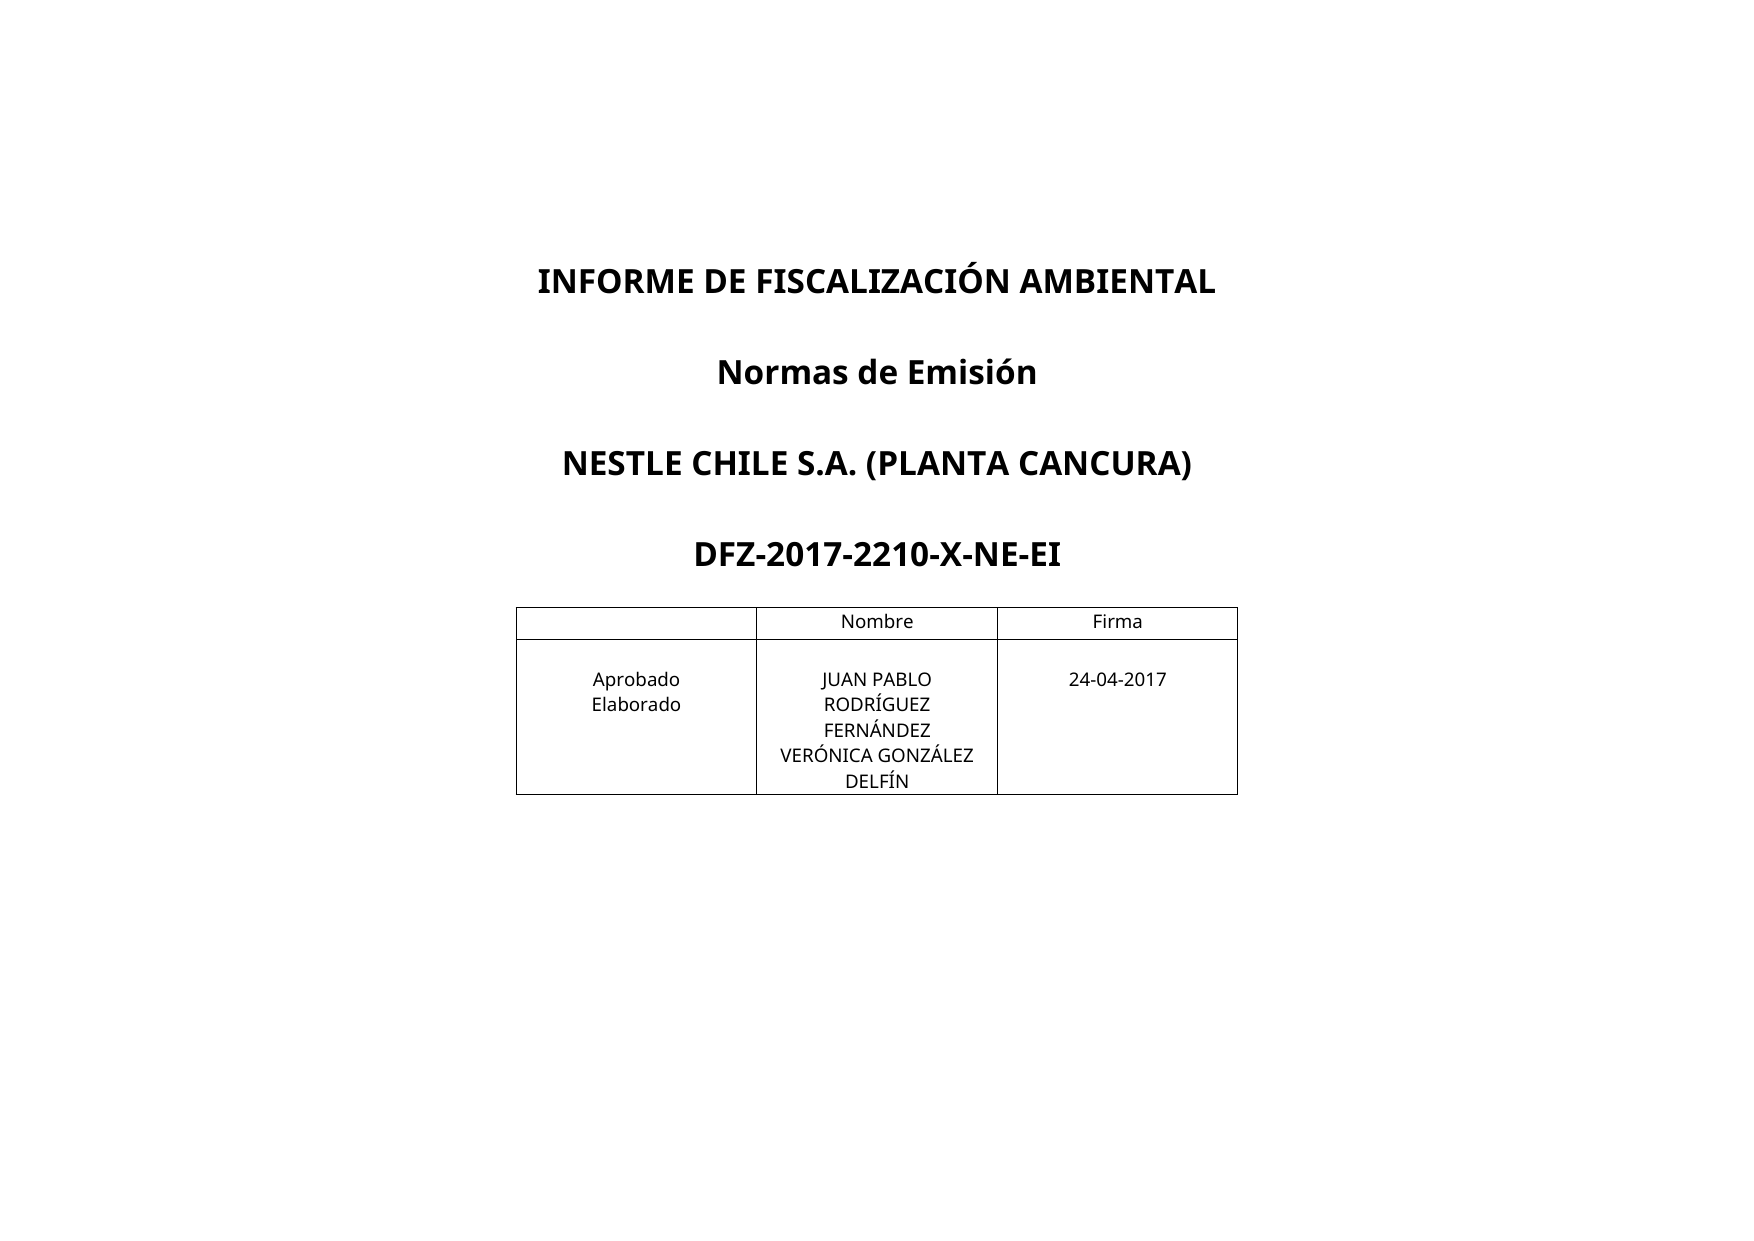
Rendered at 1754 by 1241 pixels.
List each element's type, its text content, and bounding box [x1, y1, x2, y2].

table_header [517, 608, 756, 639]
text NESTLE CHILE S.A. (PLANTA CANCURA) [150, 394, 1604, 485]
text INFORME DE FISCALIZACIÓN AMBIENTAL [150, 212, 1604, 303]
table_cell Aprobado Elaborado [517, 640, 756, 793]
text DFZ-2017-2210-X-NE-EI [150, 485, 1604, 576]
text Normas de Emisión [150, 303, 1604, 394]
table_cell 24-04-2017 [998, 640, 1237, 793]
table_header Nombre [757, 608, 997, 639]
table_header Firma [998, 608, 1237, 639]
table_cell JUAN PABLO RODRÍGUEZ FERNÁNDEZ VERÓNICA GONZÁLEZ DELFÍN [757, 640, 997, 793]
